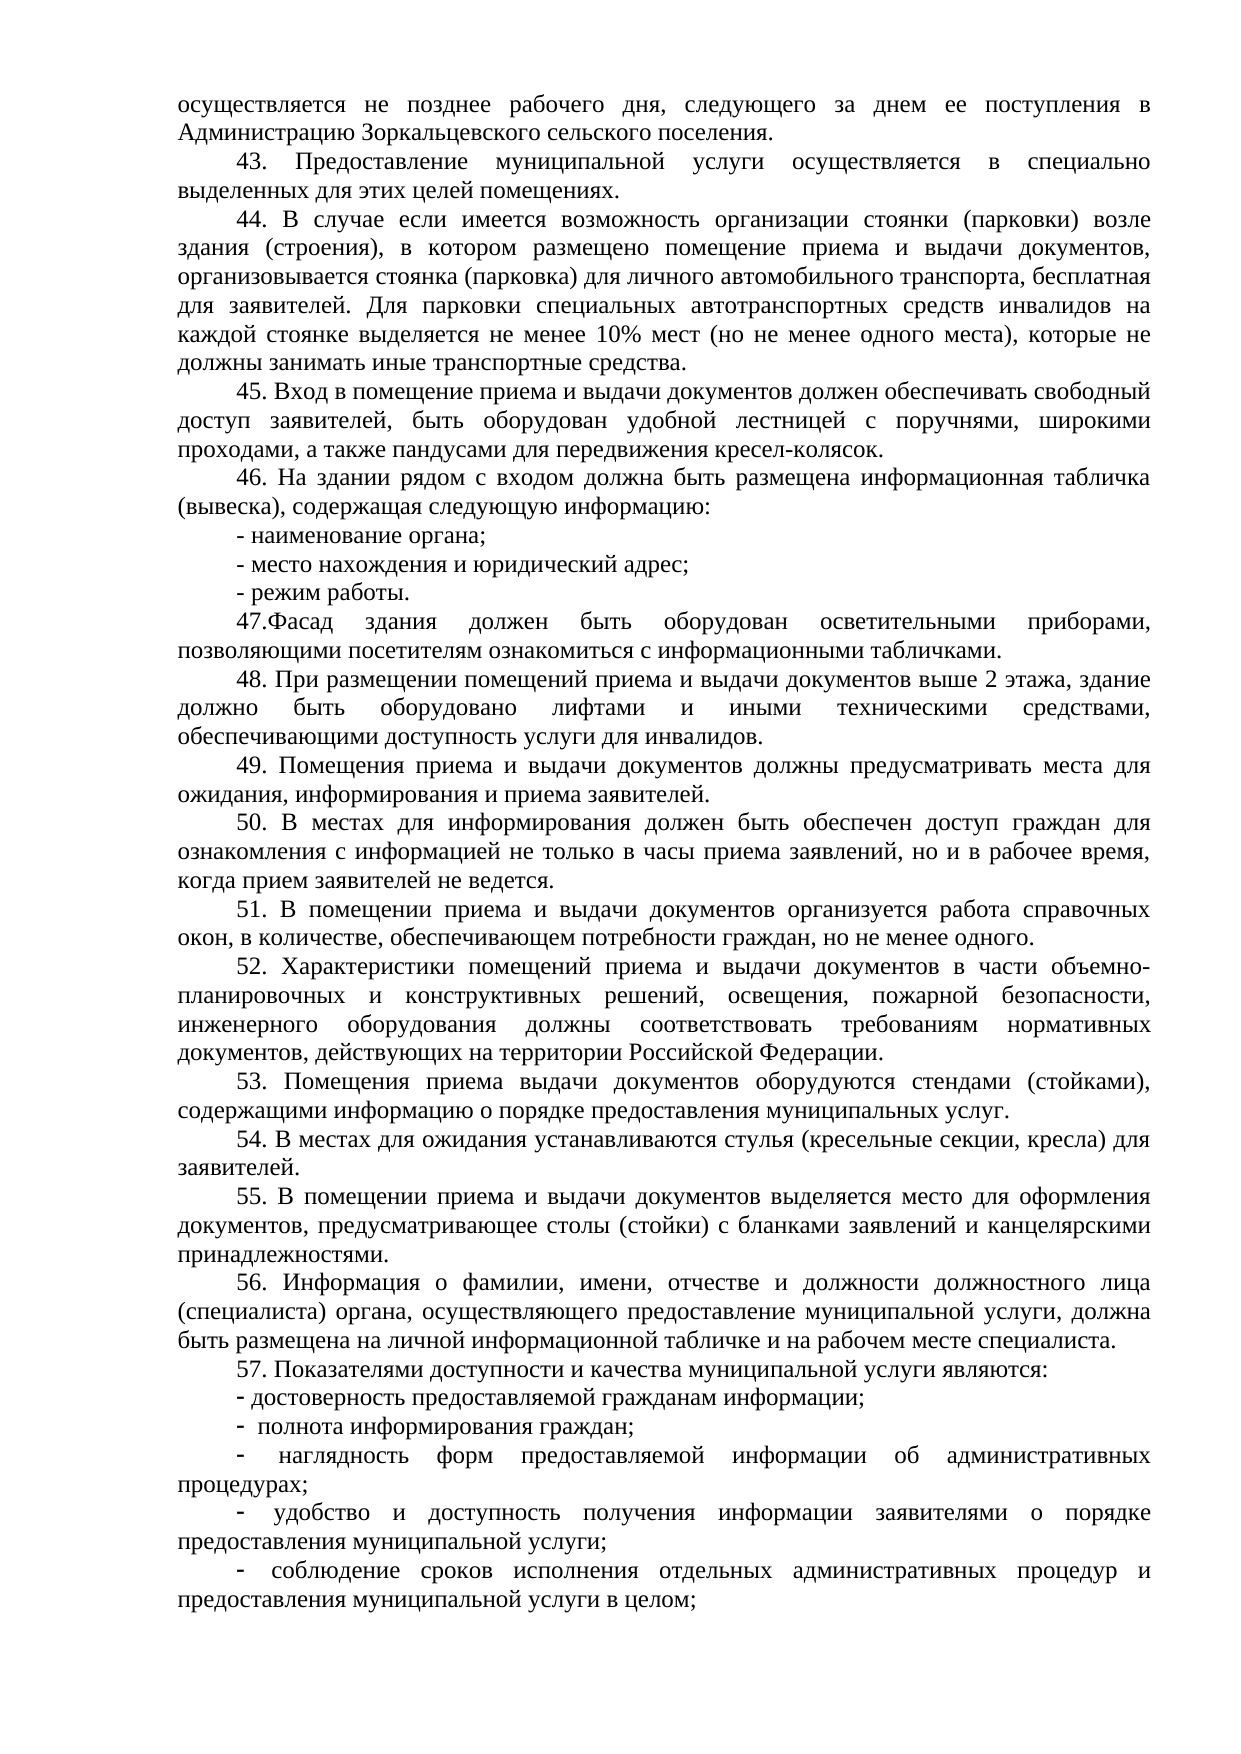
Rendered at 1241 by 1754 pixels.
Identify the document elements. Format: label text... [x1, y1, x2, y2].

text - наименование органа; [177, 520, 1152, 549]
list достоверность предоставляемой гражданам информации; [177, 1382, 1152, 1411]
text 45. Вход в помещение приема и выдачи документов должен обеспечивать свободный доступ заявителей, быть оборудован удобной лестницей с поручнями, широкими проходами, а также пандусами для передвижения кресел-колясок. [177, 376, 1152, 462]
text 47.Фасад здания должен быть оборудован осветительными приборами, позволяющими посетителям ознакомиться с информационными табличками. [177, 606, 1152, 664]
list полнота информирования граждан; [177, 1411, 1152, 1440]
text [177, 89, 1152, 146]
text 53. Помещения приема выдачи документов оборудуются стендами (стойками), содержащими информацию о порядке предоставления муниципальных услуг. [177, 1066, 1152, 1124]
list наглядность форм предоставляемой информации об административных процедурах; [177, 1440, 1152, 1497]
text 48. При размещении помещений приема и выдачи документов выше 2 этажа, здание должно быть оборудовано лифтами и иными техническими средствами, обеспечивающими доступность услуги для инвалидов. [177, 664, 1152, 750]
text 46. На здании рядом с входом должна быть размещена информационная табличка (вывеска), содержащая следующую информацию: [177, 462, 1152, 520]
text 44. В случае если имеется возможность организации стоянки (парковки) возле здания (строения), в котором размещено помещение приема и выдачи документов, организовывается стоянка (парковка) для личного автомобильного транспорта, бесплатная для заявителей. Для парковки специальных автотранспортных средств инвалидов на каждой стоянке выделяется не менее 10% мест (но не менее одного места), которые не должны занимать иные транспортные средства. [177, 204, 1152, 376]
text - место нахождения и юридический адрес; [177, 549, 1152, 577]
text 57. Показателями доступности и качества муниципальной услуги являются: [177, 1354, 1152, 1382]
list соблюдение сроков исполнения отдельных административных процедур и предоставления муниципальной услуги в целом; [177, 1555, 1152, 1612]
text 49. Помещения приема и выдачи документов должны предусматривать места для ожидания, информирования и приема заявителей. [177, 750, 1152, 807]
list удобство и доступность получения информации заявителями о порядке предоставления муниципальной услуги; [177, 1497, 1152, 1555]
text 51. В помещении приема и выдачи документов организуется работа справочных окон, в количестве, обеспечивающем потребности граждан, но не менее одного. [177, 894, 1152, 951]
text 56. Информация о фамилии, имени, отчестве и должности должностного лица (специалиста) органа, осуществляющего предоставление муниципальной услуги, должна быть размещена на личной информационной табличке и на рабочем месте специалиста. [177, 1267, 1152, 1354]
text 43. Предоставление муниципальной услуги осуществляется в специально выделенных для этих целей помещениях. [177, 146, 1152, 204]
text 50. В местах для информирования должен быть обеспечен доступ граждан для ознакомления с информацией не только в часы приема заявлений, но и в рабочее время, когда прием заявителей не ведется. [177, 807, 1152, 894]
text 55. В помещении приема и выдачи документов выделяется место для оформления документов, предусматривающее столы (стойки) с бланками заявлений и канцелярскими принадлежностями. [177, 1181, 1152, 1267]
text - режим работы. [177, 577, 1152, 606]
text 54. В местах для ожидания устанавливаются стулья (кресельные секции, кресла) для заявителей. [177, 1124, 1152, 1181]
text 52. Характеристики помещений приема и выдачи документов в части объемно-планировочных и конструктивных решений, освещения, пожарной безопасности, инженерного оборудования должны соответствовать требованиям нормативных документов, действующих на территории Российской Федерации. [177, 951, 1152, 1066]
